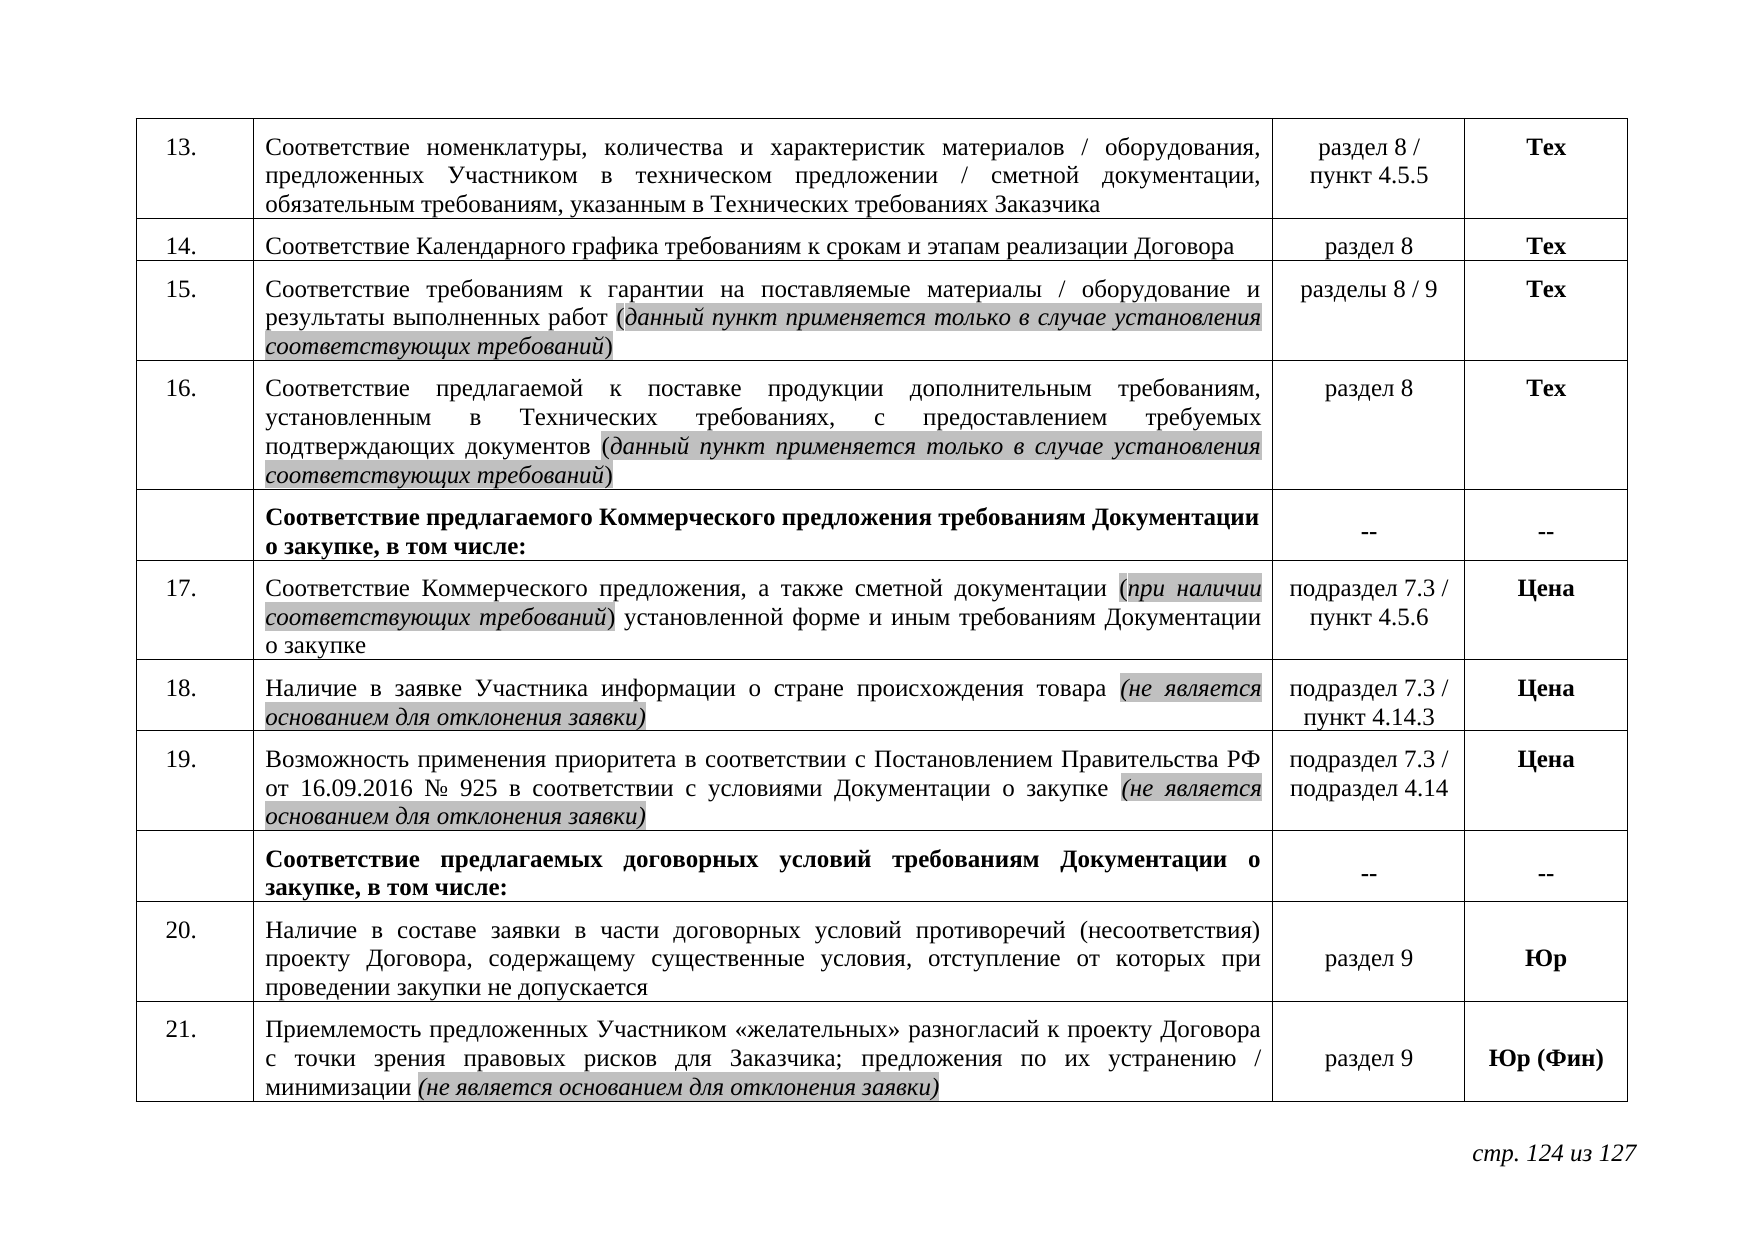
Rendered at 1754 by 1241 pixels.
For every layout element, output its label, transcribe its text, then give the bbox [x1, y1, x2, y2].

table_cell раздел 9 [1273, 1002, 1464, 1101]
table_cell Юр [1465, 902, 1627, 1001]
table_cell Возможность применения приоритета в соответствии с Постановлением Правительства РФ от 16.09.2016 № 925 в соответствии с условиями Документации о закупке (не является основанием для отклонения заявки) [254, 731, 1272, 830]
table_cell Соответствие номенклатуры, количества и характеристик материалов / оборудования, предложенных Участником в техническом предложении / сметной документации, обязательным требованиям, указанным в Технических требованиях Заказчика [254, 119, 1272, 218]
table_cell [137, 660, 253, 730]
table_cell разделы 8 / 9 [1273, 261, 1464, 360]
table_cell [137, 361, 253, 488]
table_cell Наличие в составе заявки в части договорных условий противоречий (несоответствия) проекту Договора, содержащему существенные условия, отступление от которых при проведении закупки не допускается [254, 902, 1272, 1001]
table_cell [137, 731, 253, 830]
table_cell Соответствие предлагаемых договорных условий требованиям Документации о закупке, в том числе: [254, 831, 1272, 901]
table_cell Тех [1465, 261, 1627, 360]
table_cell [137, 219, 253, 260]
table_cell Тех [1465, 119, 1627, 218]
table_cell подраздел 7.3 / пункт 4.5.6 [1273, 561, 1464, 659]
table_cell [137, 261, 253, 360]
table_cell Приемлемость предложенных Участником «желательных» разногласий к проекту Договора с точки зрения правовых рисков для Заказчика; предложения по их устранению / минимизации (не является основанием для отклонения заявки) [254, 1002, 1272, 1101]
table_cell подраздел 7.3 / подраздел 4.14 [1273, 731, 1464, 830]
table_cell Цена [1465, 731, 1627, 830]
table_cell [137, 1002, 253, 1101]
table_cell подраздел 7.3 / пункт 4.14.3 [1273, 660, 1464, 730]
table_cell Тех [1465, 361, 1627, 488]
table_cell [137, 119, 253, 218]
table_cell Соответствие Коммерческого предложения, а также сметной документации (при наличии соответствующих требований) установленной форме и иным требованиям Документации о закупке [254, 561, 1272, 659]
table_cell Цена [1465, 561, 1627, 659]
table_cell Соответствие предлагаемой к поставке продукции дополнительным требованиям, установленным в Технических требованиях, с предоставлением требуемых подтверждающих документов (данный пункт применяется только в случае установления соответствующих требований) [254, 361, 1272, 488]
table_cell Юр (Фин) [1465, 1002, 1627, 1101]
table_cell [137, 561, 253, 659]
table_cell [137, 831, 253, 901]
table_cell [137, 490, 253, 559]
table_cell Соответствие требованиям к гарантии на поставляемые материалы / оборудование и результаты выполненных работ (данный пункт применяется только в случае установления соответствующих требований) [254, 261, 1272, 360]
table_cell раздел 8 [1273, 219, 1464, 260]
table_cell Наличие в заявке Участника информации о стране происхождения товара (не является основанием для отклонения заявки) [254, 660, 1272, 730]
table_cell -- [1465, 831, 1627, 901]
table_cell -- [1273, 831, 1464, 901]
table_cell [1273, 119, 1464, 218]
table_cell раздел 8 [1273, 361, 1464, 488]
table_cell Соответствие предлагаемого Коммерческого предложения требованиям Документации о закупке, в том числе: [254, 490, 1272, 559]
table_cell -- [1273, 490, 1464, 559]
table_cell раздел 9 [1273, 902, 1464, 1001]
table_cell Тех [1465, 219, 1627, 260]
table_cell Цена [1465, 660, 1627, 730]
table_cell Соответствие Календарного графика требованиям к срокам и этапам реализации Договора [254, 219, 1272, 260]
table_cell -- [1465, 490, 1627, 559]
table_cell [137, 902, 253, 1001]
